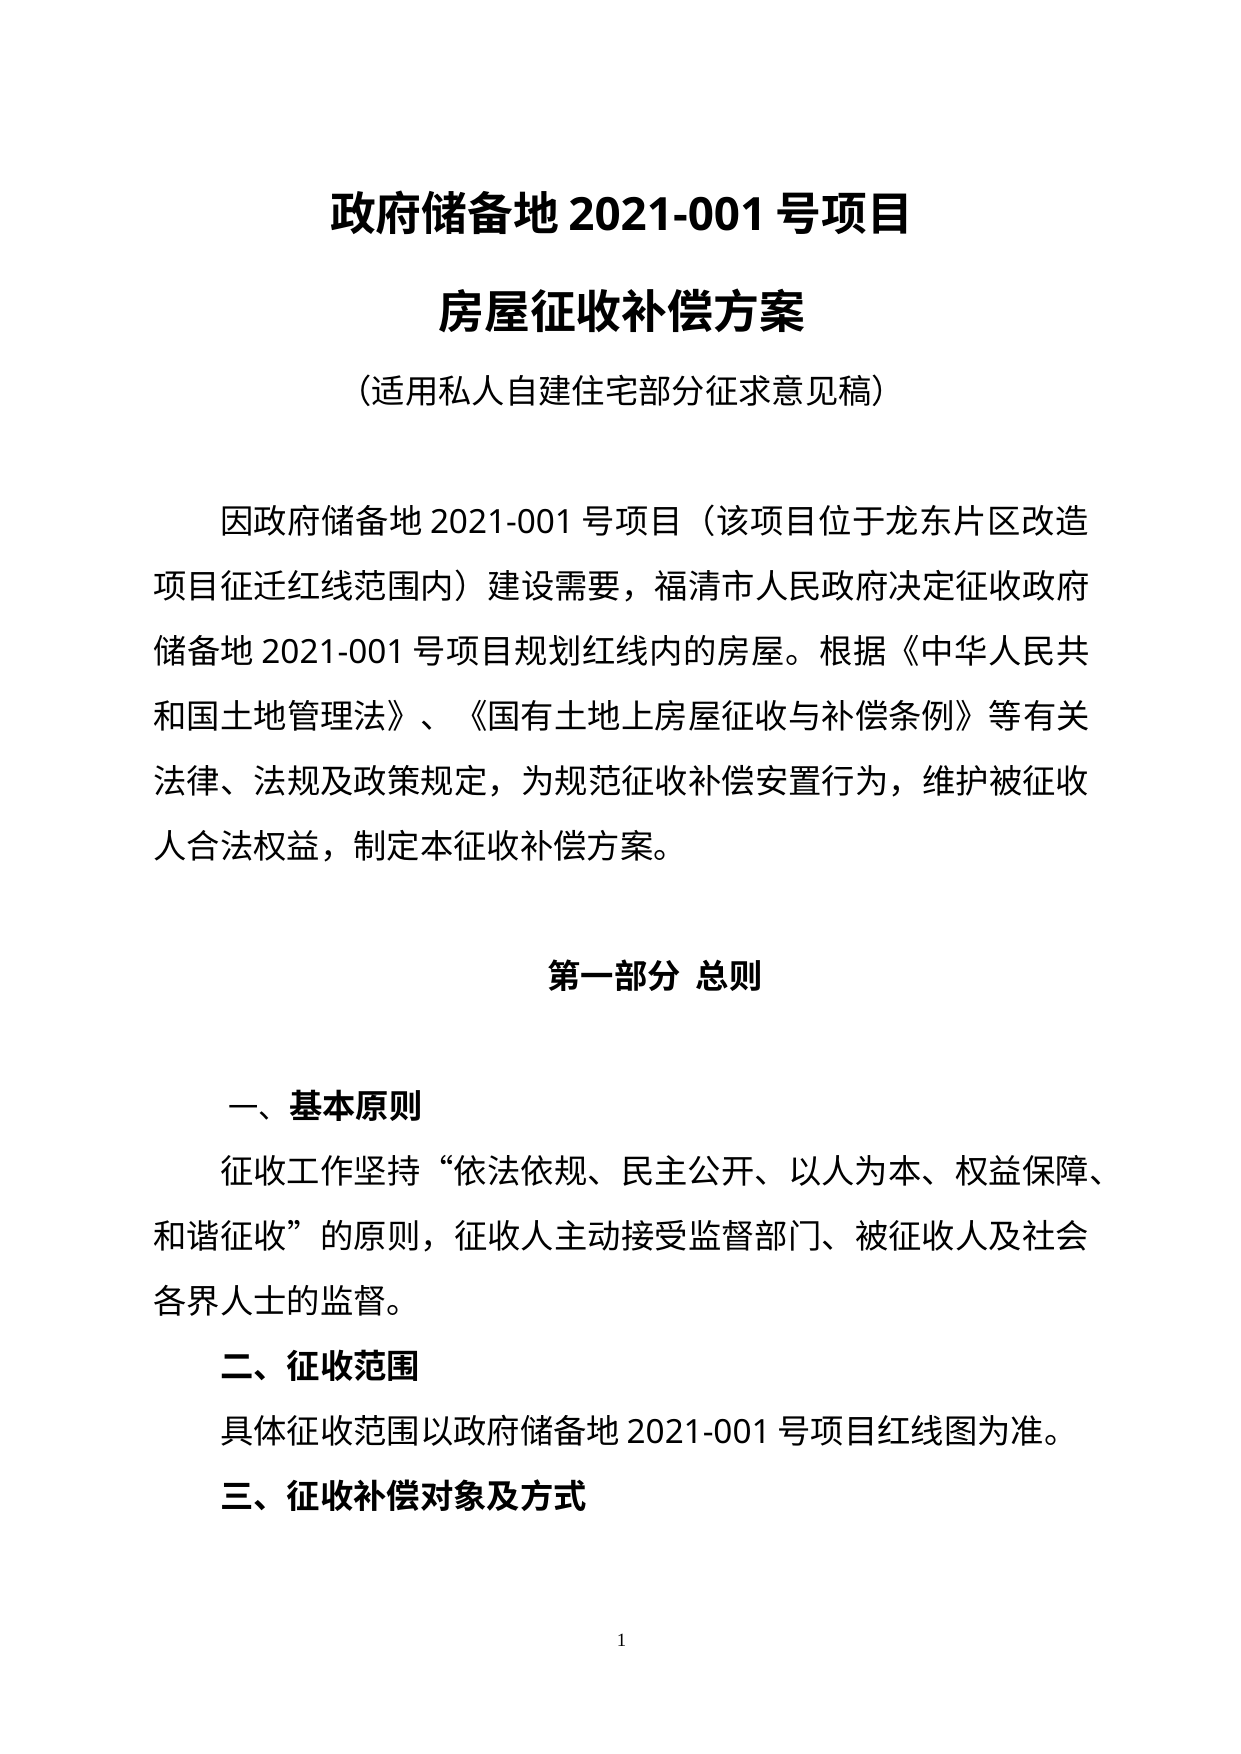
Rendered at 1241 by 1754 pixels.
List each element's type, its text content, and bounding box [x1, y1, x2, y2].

text 第一部分 总则 [153, 942, 1089, 1007]
text 征收工作坚持“依法依规、民主公开、以人为本、权益保障、和谐征收”的原则，征收人主动接受监督部门、被征收人及社会各界人士的监督。 [153, 1137, 1089, 1332]
text 一、基本原则 [153, 1072, 1089, 1137]
text 二、征收范围 [153, 1332, 1089, 1397]
text 三、征收补偿对象及方式 [153, 1462, 1089, 1527]
text （适用私人自建住宅部分征求意见稿） [153, 357, 1089, 422]
text 具体征收范围以政府储备地2021-001号项目红线图为准。 [153, 1397, 1089, 1462]
text 因政府储备地2021-001号项目（该项目位于龙东片区改造项目征迁红线范围内）建设需要，福清市人民政府决定征收政府储备地2021-001号项目规划红线内的房屋。根据《中华人民共和国土地管理法》、《国有土地上房屋征收与补偿条例》等有关法律、法规及政策规定，为规范征收补偿安置行为，维护被征收人合法权益，制定本征收补偿方案。 [153, 487, 1089, 877]
text 房屋征收补偿方案 [153, 259, 1089, 357]
text 政府储备地2021-001号项目 [153, 162, 1089, 259]
